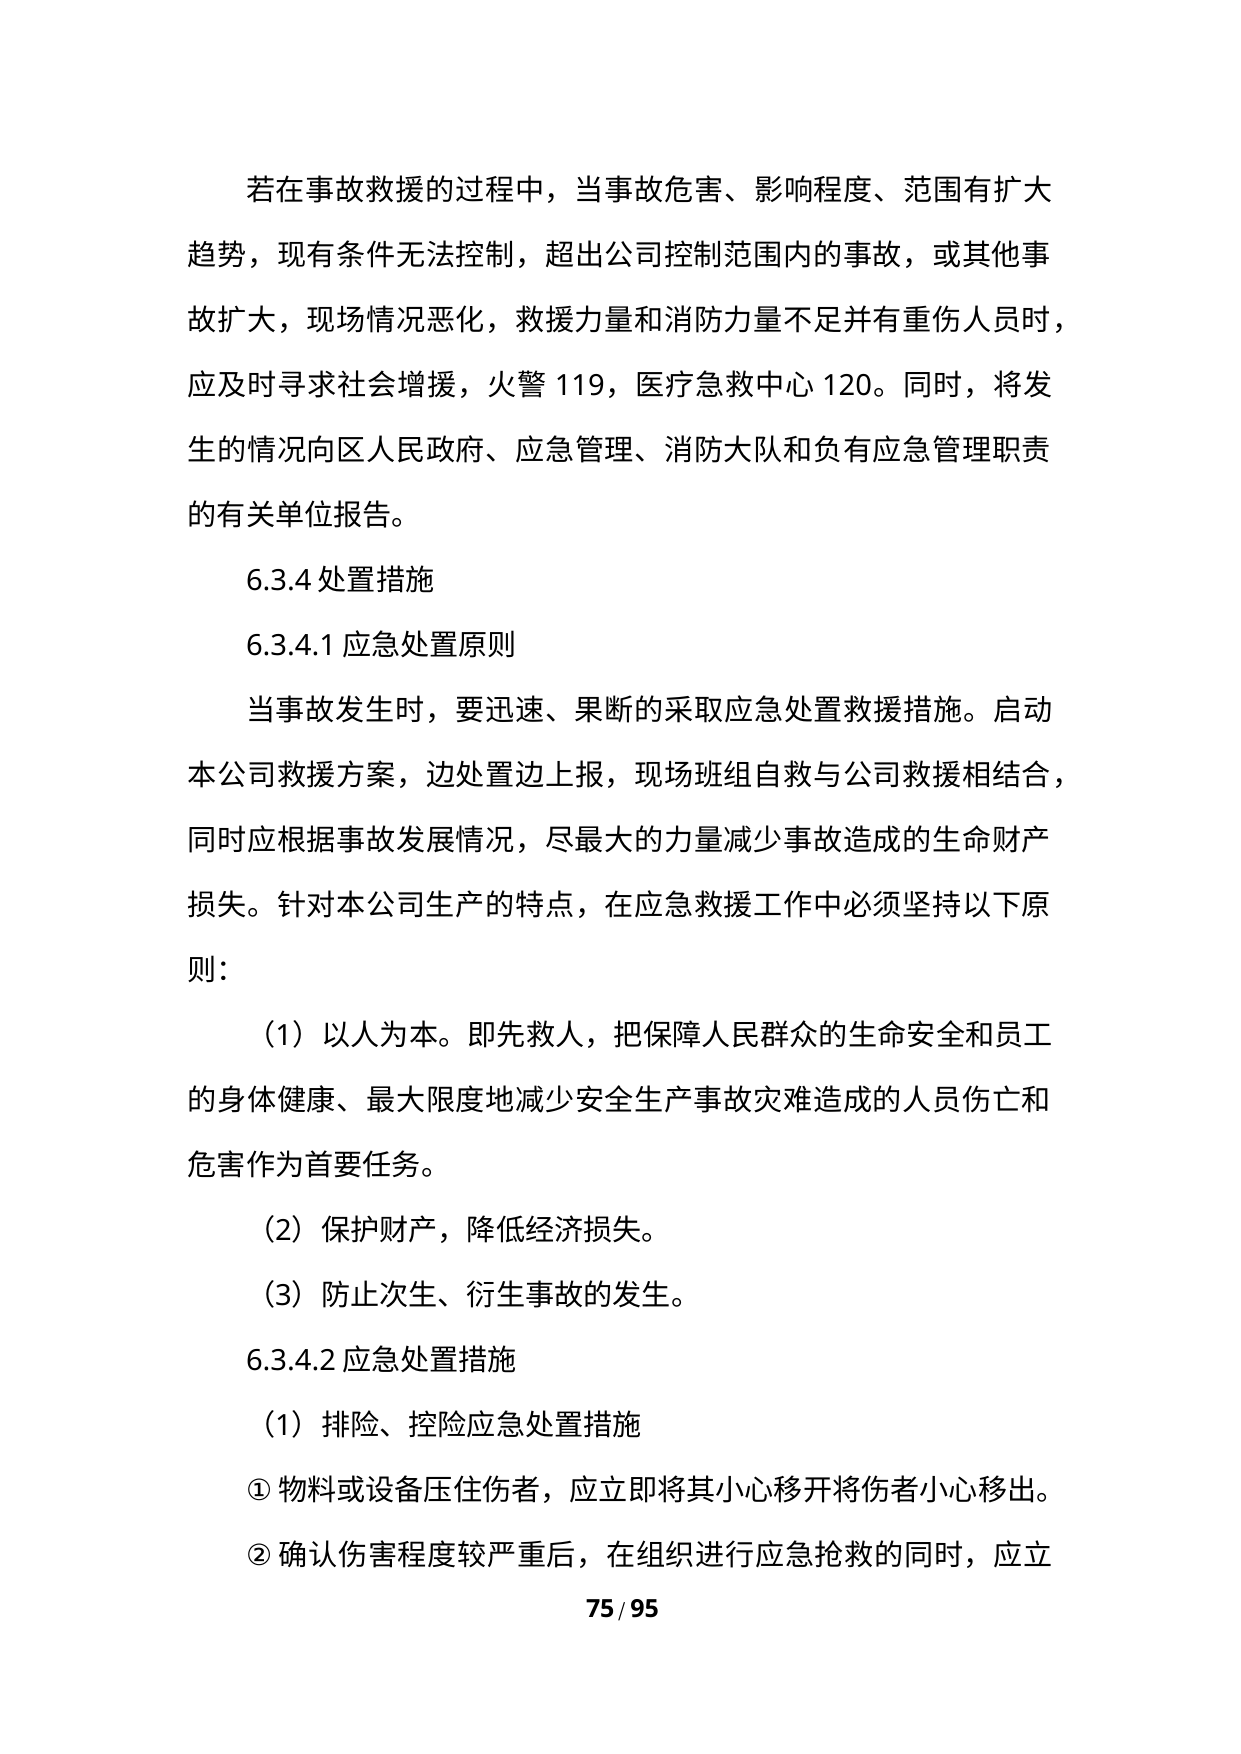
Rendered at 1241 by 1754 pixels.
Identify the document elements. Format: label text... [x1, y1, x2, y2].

text ①物料或设备压住伤者，应立即将其小心移开将伤者小心移出。 [187, 1456, 1053, 1521]
text （3）防止次生、衍生事故的发生。 [187, 1261, 1053, 1326]
text 6.3.4.1应急处置原则 [187, 611, 1053, 676]
text 若在事故救援的过程中，当事故危害、影响程度、范围有扩大趋势，现有条件无法控制，超出公司控制范围内的事故，或其他事故扩大，现场情况恶化，救援力量和消防力量不足并有重伤人员时，应及时寻求社会增援，火警119，医疗急救中心120。同时，将发生的情况向区人民政府、应急管理、消防大队和负有应急管理职责的有关单位报告。 [187, 156, 1053, 546]
text （2）保护财产，降低经济损失。 [187, 1196, 1053, 1261]
text （1）排险、控险应急处置措施 [187, 1391, 1053, 1456]
text 6.3.4.2应急处置措施 [187, 1326, 1053, 1391]
text 6.3.4处置措施 [187, 546, 1053, 611]
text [187, 1521, 1053, 1586]
text 当事故发生时，要迅速、果断的采取应急处置救援措施。启动本公司救援方案，边处置边上报，现场班组自救与公司救援相结合，同时应根据事故发展情况，尽最大的力量减少事故造成的生命财产损失。针对本公司生产的特点，在应急救援工作中必须坚持以下原则： [187, 676, 1053, 1001]
text （1）以人为本。即先救人，把保障人民群众的生命安全和员工的身体健康、最大限度地减少安全生产事故灾难造成的人员伤亡和危害作为首要任务。 [187, 1001, 1053, 1196]
